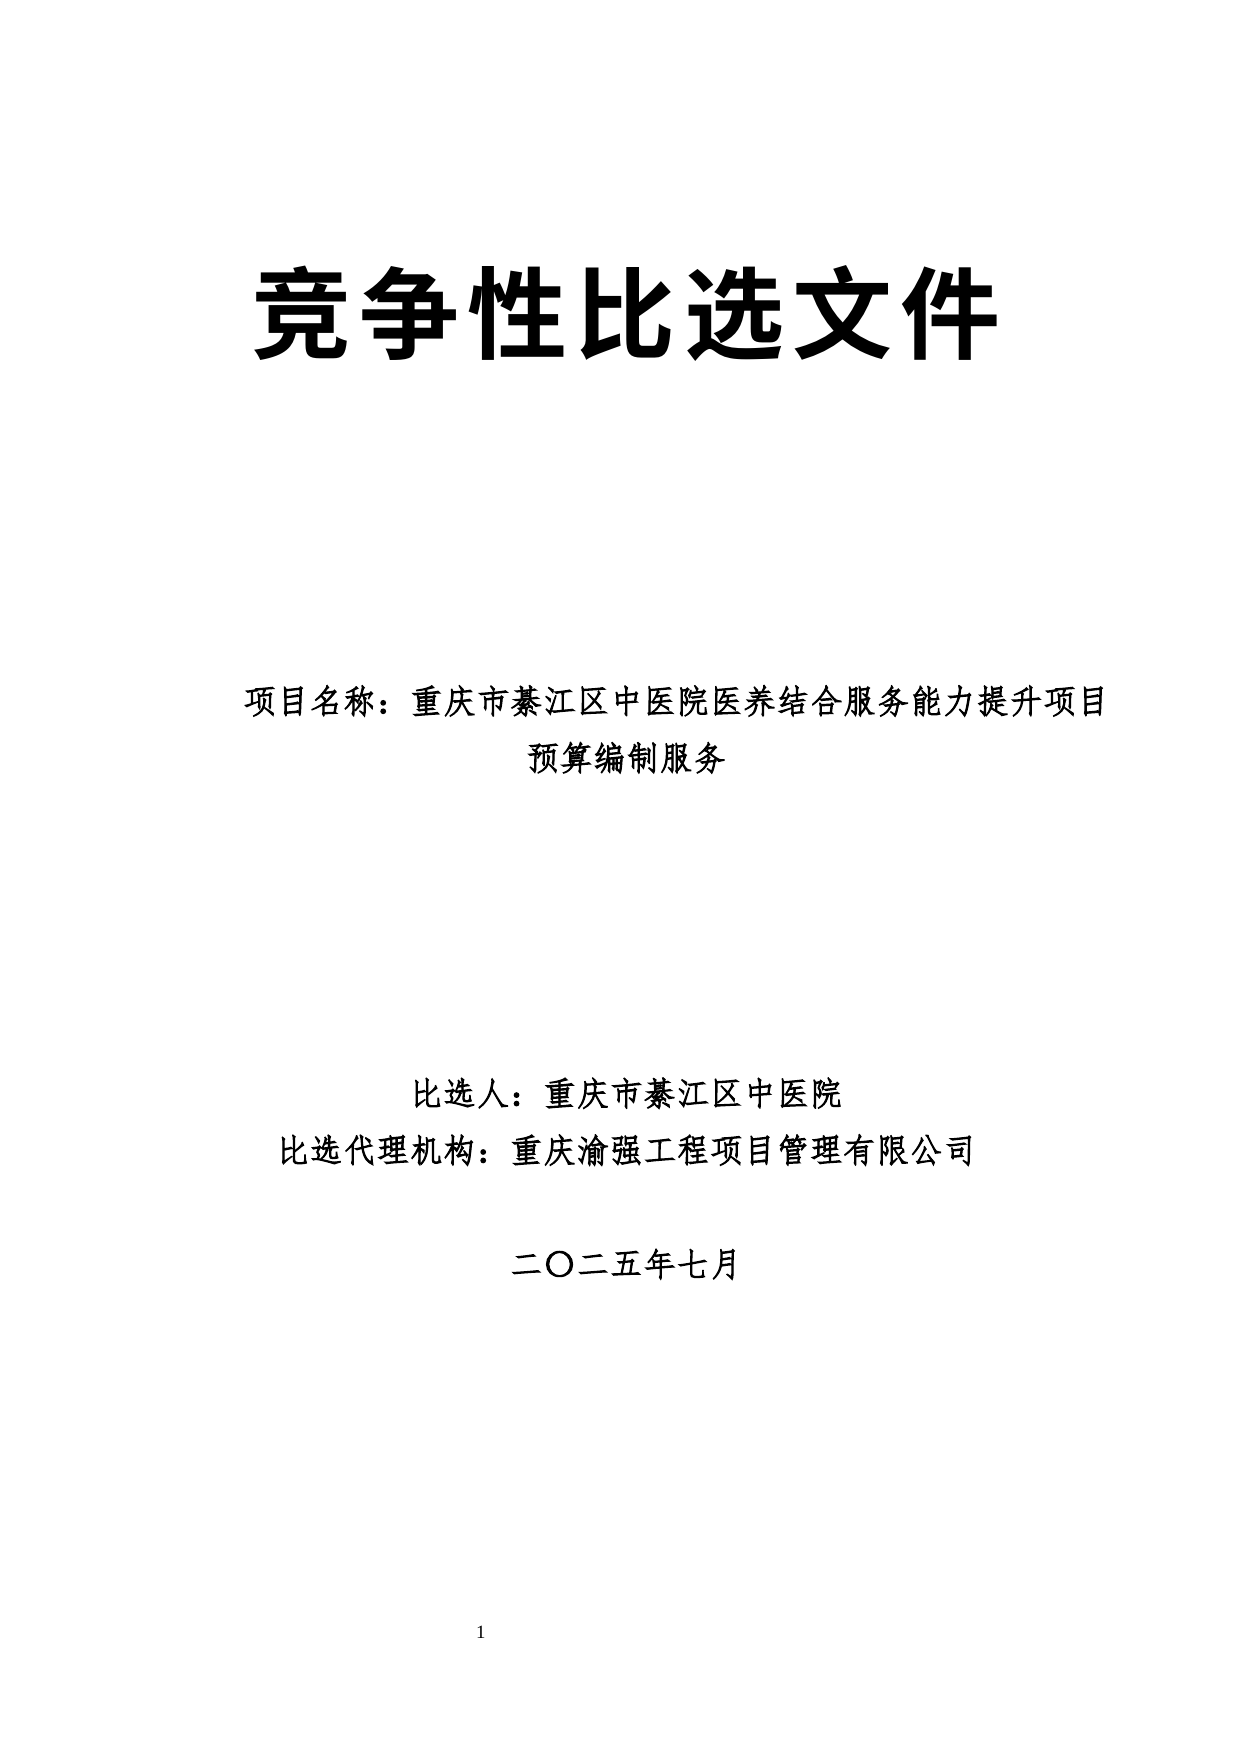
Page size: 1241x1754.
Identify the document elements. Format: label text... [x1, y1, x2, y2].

text 比选人：重庆市綦江区中医院 [136, 1072, 1116, 1110]
text 项目名称：重庆市綦江区中医院医养结合服务能力提升项目预算编制服务 [136, 679, 1116, 774]
text 竞争性比选文件 [136, 235, 1116, 380]
text 二〇二五年七月 [136, 1243, 1116, 1281]
text 比选代理机构：重庆渝强工程项目管理有限公司 [136, 1129, 1116, 1167]
